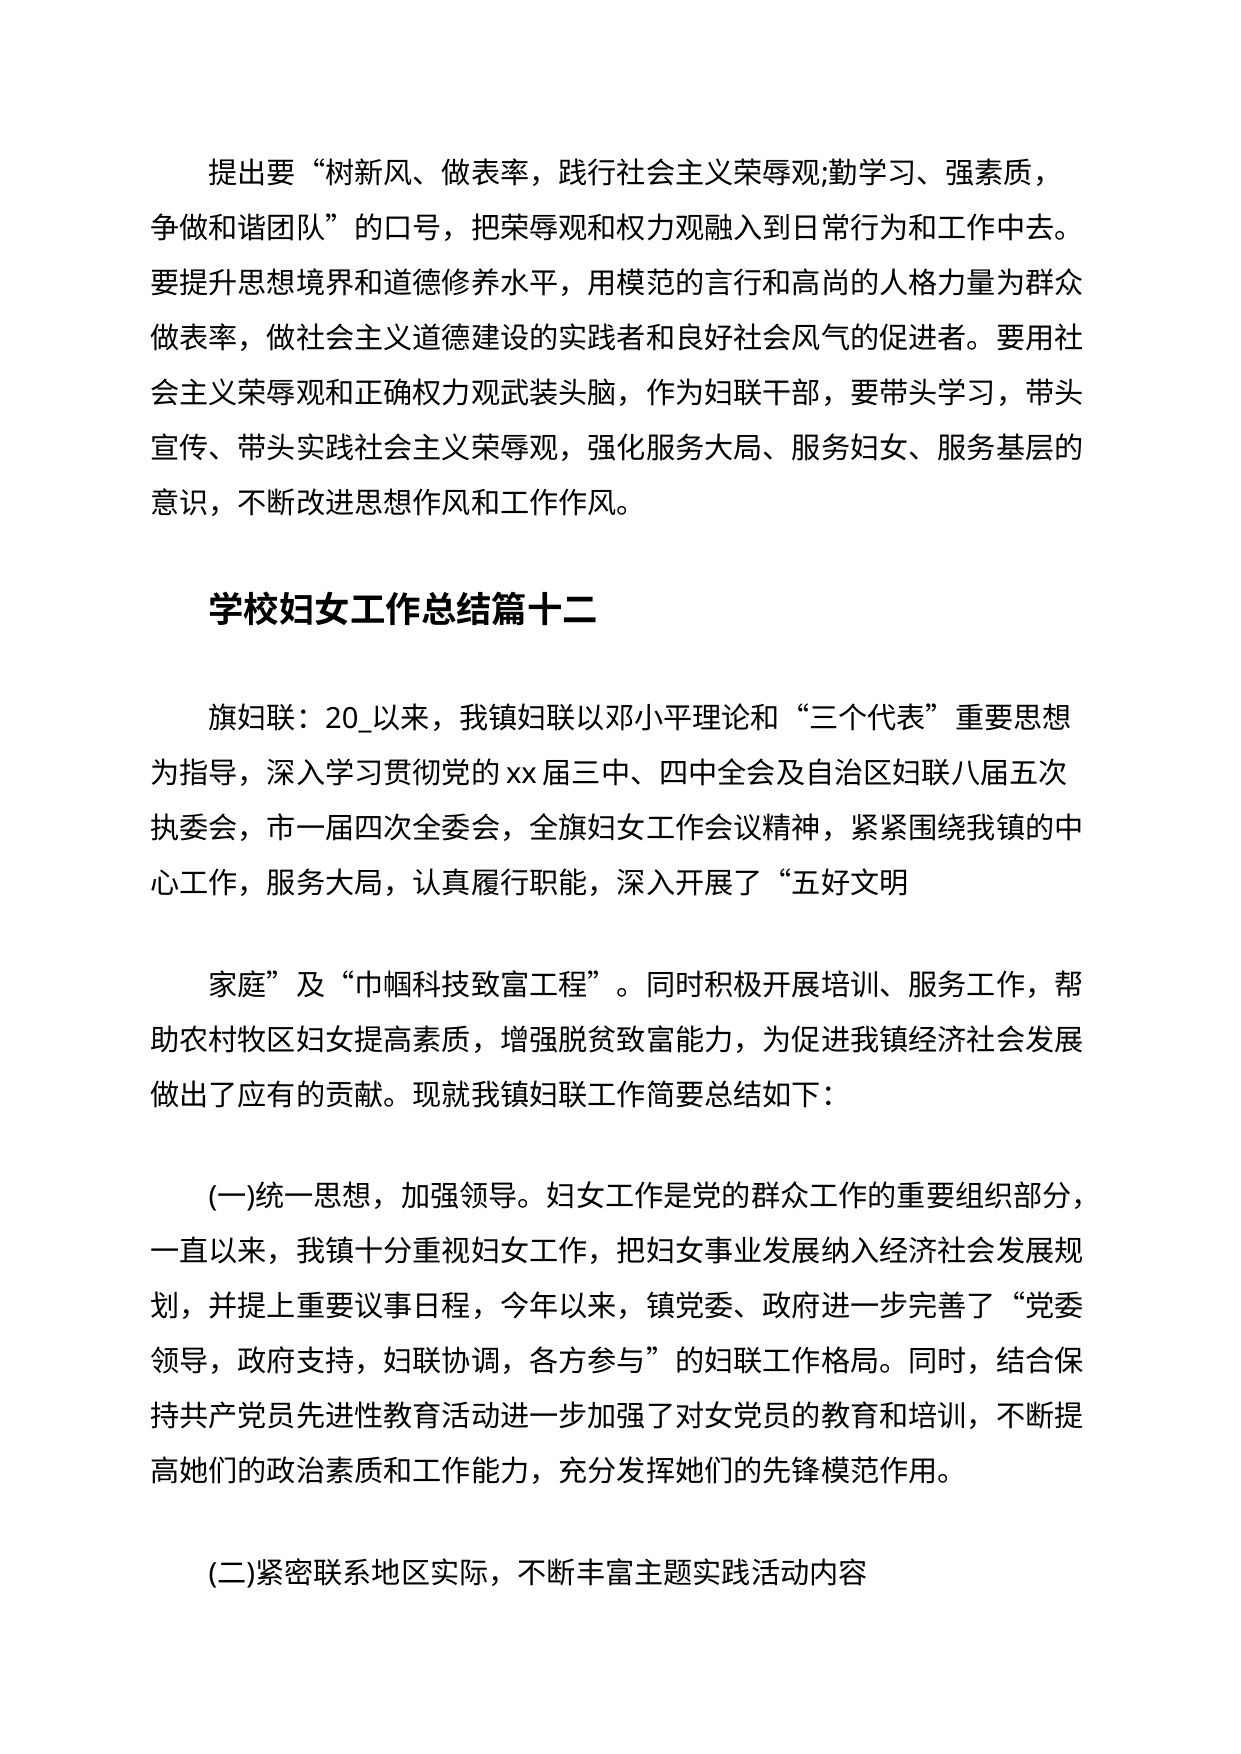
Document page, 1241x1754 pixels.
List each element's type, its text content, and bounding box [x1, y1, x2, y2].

text 旗妇联：20_以来，我镇妇联以邓小平理论和“三个代表”重要思想为指导，深入学习贯彻党的xx届三中、四中全会及自治区妇联八届五次执委会，市一届四次全委会，全旗妇女工作会议精神，紧紧围绕我镇的中心工作，服务大局，认真履行职能，深入开展了“五好文明 [150, 695, 1090, 902]
text 提出要“树新风、做表率，践行社会主义荣辱观;勤学习、强素质，争做和谐团队”的口号，把荣辱观和权力观融入到日常行为和工作中去。要提升思想境界和道德修养水平，用模范的言行和高尚的人格力量为群众做表率，做社会主义道德建设的实践者和良好社会风气的促进者。要用社会主义荣辱观和正确权力观武装头脑，作为妇联干部，要带头学习，带头宣传、带头实践社会主义荣辱观，强化服务大局、服务妇女、服务基层的意识，不断改进思想作风和工作作风。 [150, 150, 1090, 522]
text (一)统一思想，加强领导。妇女工作是党的群众工作的重要组织部分，一直以来，我镇十分重视妇女工作，把妇女事业发展纳入经济社会发展规划，并提上重要议事日程，今年以来，镇党委、政府进一步完善了“党委领导，政府支持，妇联协调，各方参与”的妇联工作格局。同时，结合保持共产党员先进性教育活动进一步加强了对女党员的教育和培训，不断提高她们的政治素质和工作能力，充分发挥她们的先锋模范作用。 [150, 1173, 1090, 1490]
text 家庭”及“巾帼科技致富工程”。同时积极开展培训、服务工作，帮助农村牧区妇女提高素质，增强脱贫致富能力，为促进我镇经济社会发展做出了应有的贡献。现就我镇妇联工作简要总结如下： [150, 961, 1090, 1113]
text 学校妇女工作总结篇十二 [150, 581, 1090, 632]
text (二)紧密联系地区实际，不断丰富主题实践活动内容 [150, 1549, 1090, 1592]
